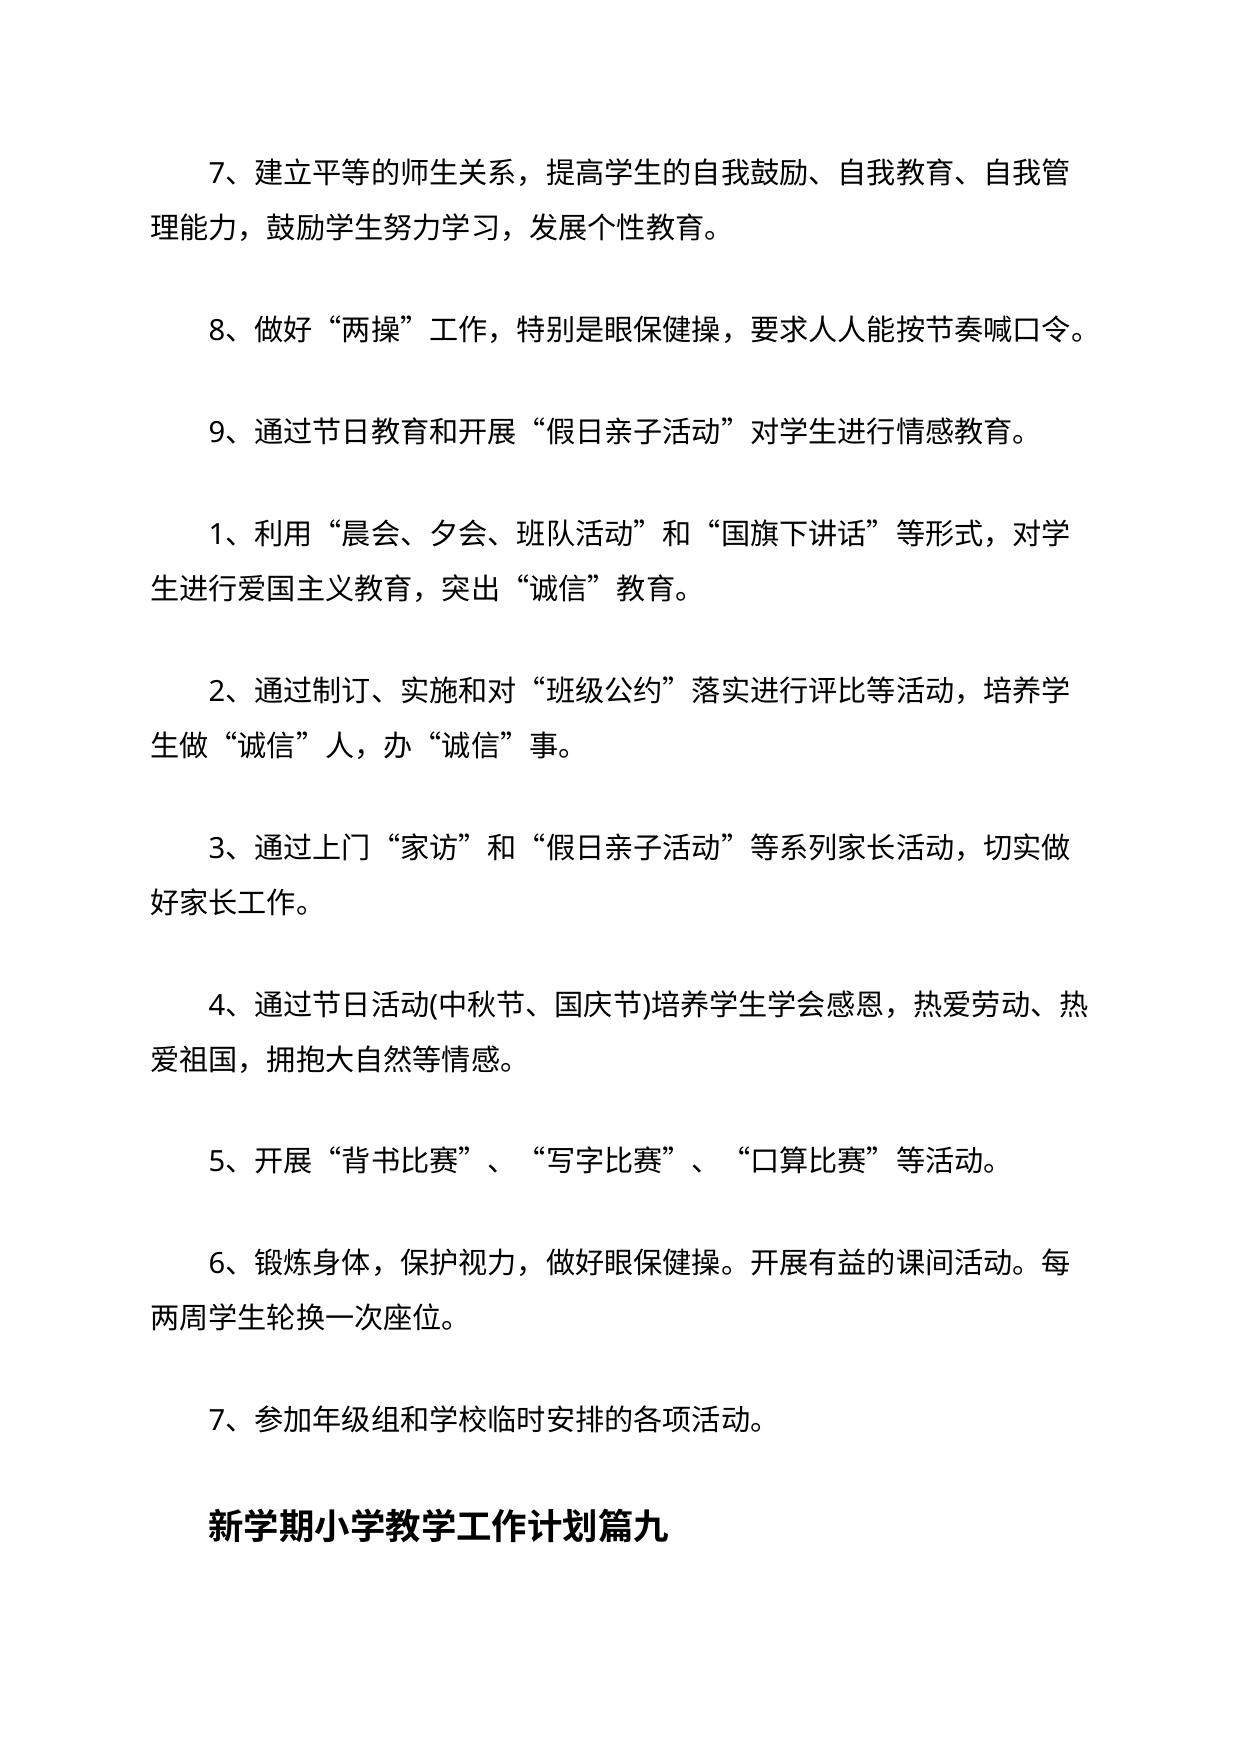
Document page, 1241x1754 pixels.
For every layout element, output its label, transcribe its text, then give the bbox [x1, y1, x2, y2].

text 新学期小学教学工作计划篇九 [150, 1498, 1090, 1550]
text 7、建立平等的师生关系，提高学生的自我鼓励、自我教育、自我管理能力，鼓励学生努力学习，发展个性教育。 [150, 150, 1090, 247]
text 8、做好“两操”工作，特别是眼保健操，要求人人能按节奏喊口令。 [150, 307, 1090, 349]
text 5、开展“背书比赛”、“写字比赛”、“口算比赛”等活动。 [150, 1138, 1090, 1180]
text 3、通过上门“家访”和“假日亲子活动”等系列家长活动，切实做好家长工作。 [150, 824, 1090, 922]
text 4、通过节日活动(中秋节、国庆节)培养学生学会感恩，热爱劳动、热爱祖国，拥抱大自然等情感。 [150, 981, 1090, 1078]
text 7、参加年级组和学校临时安排的各项活动。 [150, 1397, 1090, 1439]
text 6、锻炼身体，保护视力，做好眼保健操。开展有益的课间活动。每两周学生轮换一次座位。 [150, 1240, 1090, 1337]
text 1、利用“晨会、夕会、班队活动”和“国旗下讲话”等形式，对学生进行爱国主义教育，突出“诚信”教育。 [150, 511, 1090, 608]
text 9、通过节日教育和开展“假日亲子活动”对学生进行情感教育。 [150, 409, 1090, 451]
text 2、通过制订、实施和对“班级公约”落实进行评比等活动，培养学生做“诚信”人，办“诚信”事。 [150, 667, 1090, 765]
